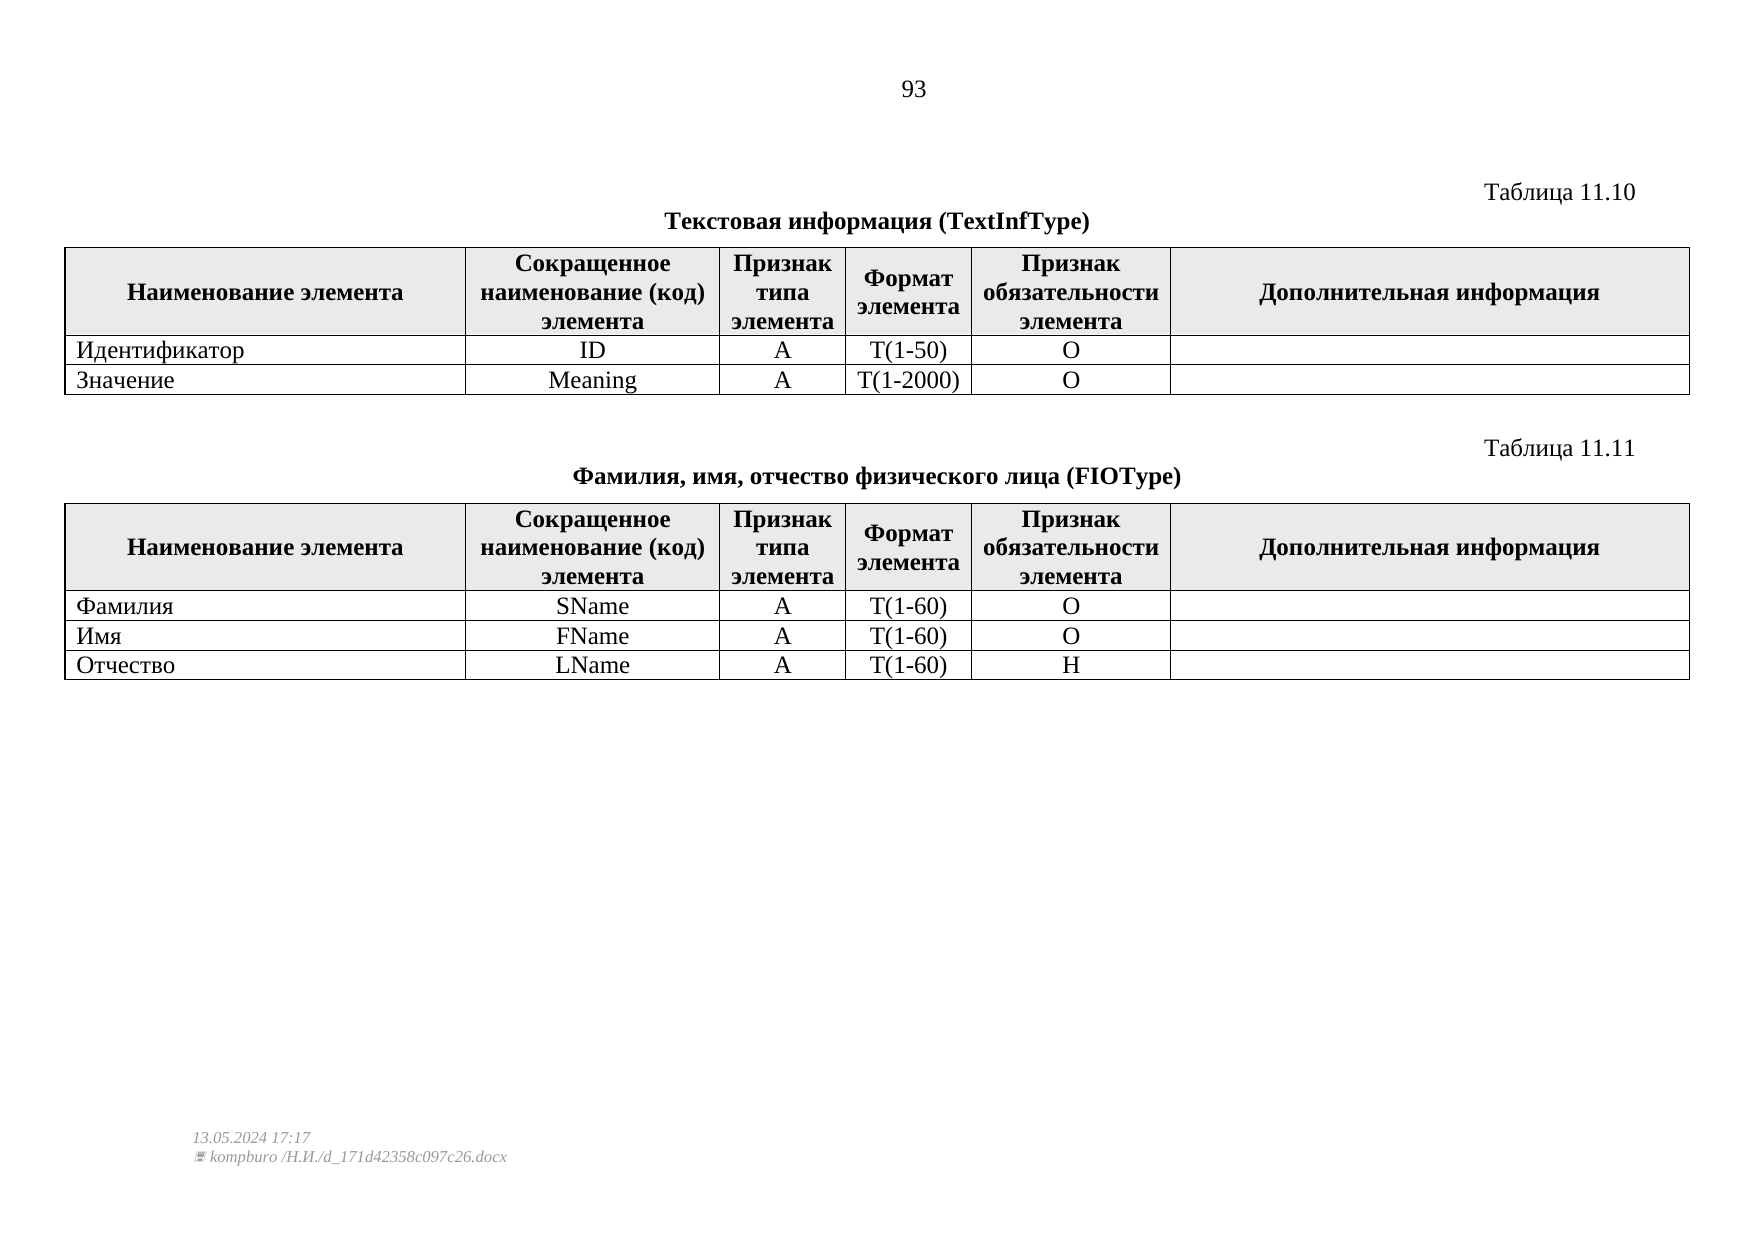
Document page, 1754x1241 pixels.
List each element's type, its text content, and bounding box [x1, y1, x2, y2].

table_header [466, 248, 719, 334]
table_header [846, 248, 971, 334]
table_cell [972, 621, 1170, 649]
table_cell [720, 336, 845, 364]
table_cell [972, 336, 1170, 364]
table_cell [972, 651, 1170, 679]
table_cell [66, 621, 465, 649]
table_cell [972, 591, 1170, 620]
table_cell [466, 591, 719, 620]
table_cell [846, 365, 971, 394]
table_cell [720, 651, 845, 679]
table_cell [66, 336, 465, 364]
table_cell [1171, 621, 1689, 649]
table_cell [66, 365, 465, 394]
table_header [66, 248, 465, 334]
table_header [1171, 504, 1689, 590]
text Таблица 11.11 [118, 433, 1636, 461]
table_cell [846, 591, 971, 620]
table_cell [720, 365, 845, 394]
text Фамилия, имя, отчество физического лица (FIOType) [118, 461, 1636, 490]
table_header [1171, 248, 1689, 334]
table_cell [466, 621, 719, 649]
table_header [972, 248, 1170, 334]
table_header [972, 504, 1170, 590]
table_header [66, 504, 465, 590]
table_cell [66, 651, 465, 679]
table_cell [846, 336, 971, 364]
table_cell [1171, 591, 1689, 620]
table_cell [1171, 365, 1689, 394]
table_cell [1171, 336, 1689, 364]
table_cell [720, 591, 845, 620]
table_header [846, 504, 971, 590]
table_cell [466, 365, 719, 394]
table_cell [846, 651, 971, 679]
text Таблица 11.10 [118, 177, 1636, 206]
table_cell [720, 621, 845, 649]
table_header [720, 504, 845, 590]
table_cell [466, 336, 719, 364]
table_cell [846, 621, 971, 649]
text Текстовая информация (TextInfType) [118, 206, 1636, 235]
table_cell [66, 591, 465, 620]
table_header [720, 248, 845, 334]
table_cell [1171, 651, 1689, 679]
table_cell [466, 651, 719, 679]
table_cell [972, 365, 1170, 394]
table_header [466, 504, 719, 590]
